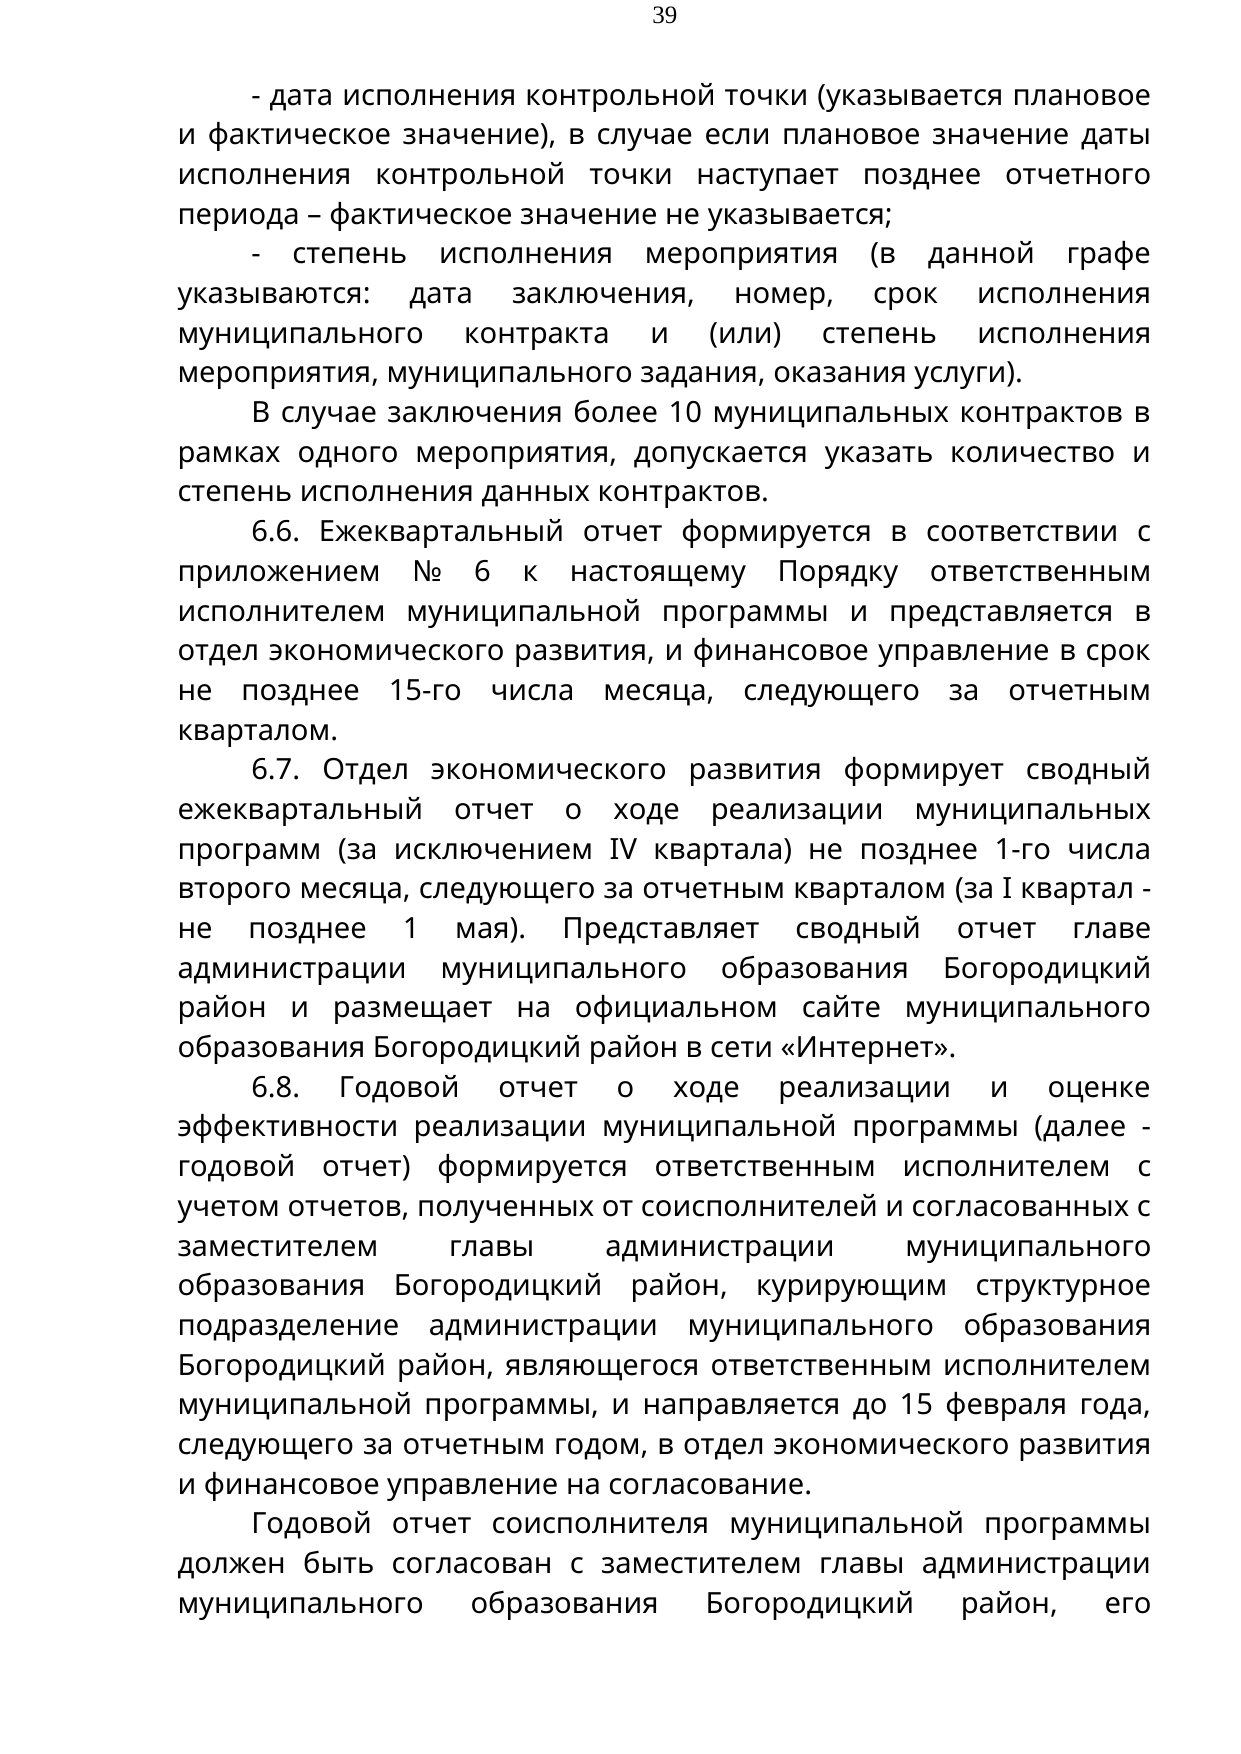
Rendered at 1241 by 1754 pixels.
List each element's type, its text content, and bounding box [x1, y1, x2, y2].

text - степень исполнения мероприятия (в данной графе указываются: дата заключения, номер, срок исполнения муниципального контракта и (или) степень исполнения мероприятия, муниципального задания, оказания услуги). [177, 233, 1152, 391]
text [177, 1503, 1152, 1622]
text В случае заключения более 10 муниципальных контрактов в рамках одного мероприятия, допускается указать количество и степень исполнения данных контрактов. [177, 391, 1152, 510]
text 6.8. Годовой отчет о ходе реализации и оценке эффективности реализации муниципальной программы (далее - годовой отчет) формируется ответственным исполнителем с учетом отчетов, полученных от соисполнителей и согласованных с заместителем главы администрации муниципального образования Богородицкий район, курирующим структурное подразделение администрации муниципального образования Богородицкий район, являющегося ответственным исполнителем муниципальной программы, и направляется до 15 февраля года, следующего за отчетным годом, в отдел экономического развития и финансовое управление на согласование. [177, 1066, 1152, 1503]
text 6.6. Ежеквартальный отчет формируется в соответствии с приложением № 6 к настоящему Порядку ответственным исполнителем муниципальной программы и представляется в отдел экономического развития, и финансовое управление в срок не позднее 15-го числа месяца, следующего за отчетным кварталом. [177, 510, 1152, 748]
text 6.7. Отдел экономического развития формирует сводный ежеквартальный отчет о ходе реализации муниципальных программ (за исключением IV квартала) не позднее 1-го числа второго месяца, следующего за отчетным кварталом (за I квартал - не позднее 1 мая). Представляет сводный отчет главе администрации муниципального образования Богородицкий район и размещает на официальном сайте муниципального образования Богородицкий район в сети «Интернет». [177, 748, 1152, 1066]
text - дата исполнения контрольной точки (указывается плановое и фактическое значение), в случае если плановое значение даты исполнения контрольной точки наступает позднее отчетного периода – фактическое значение не указывается; [177, 74, 1152, 233]
